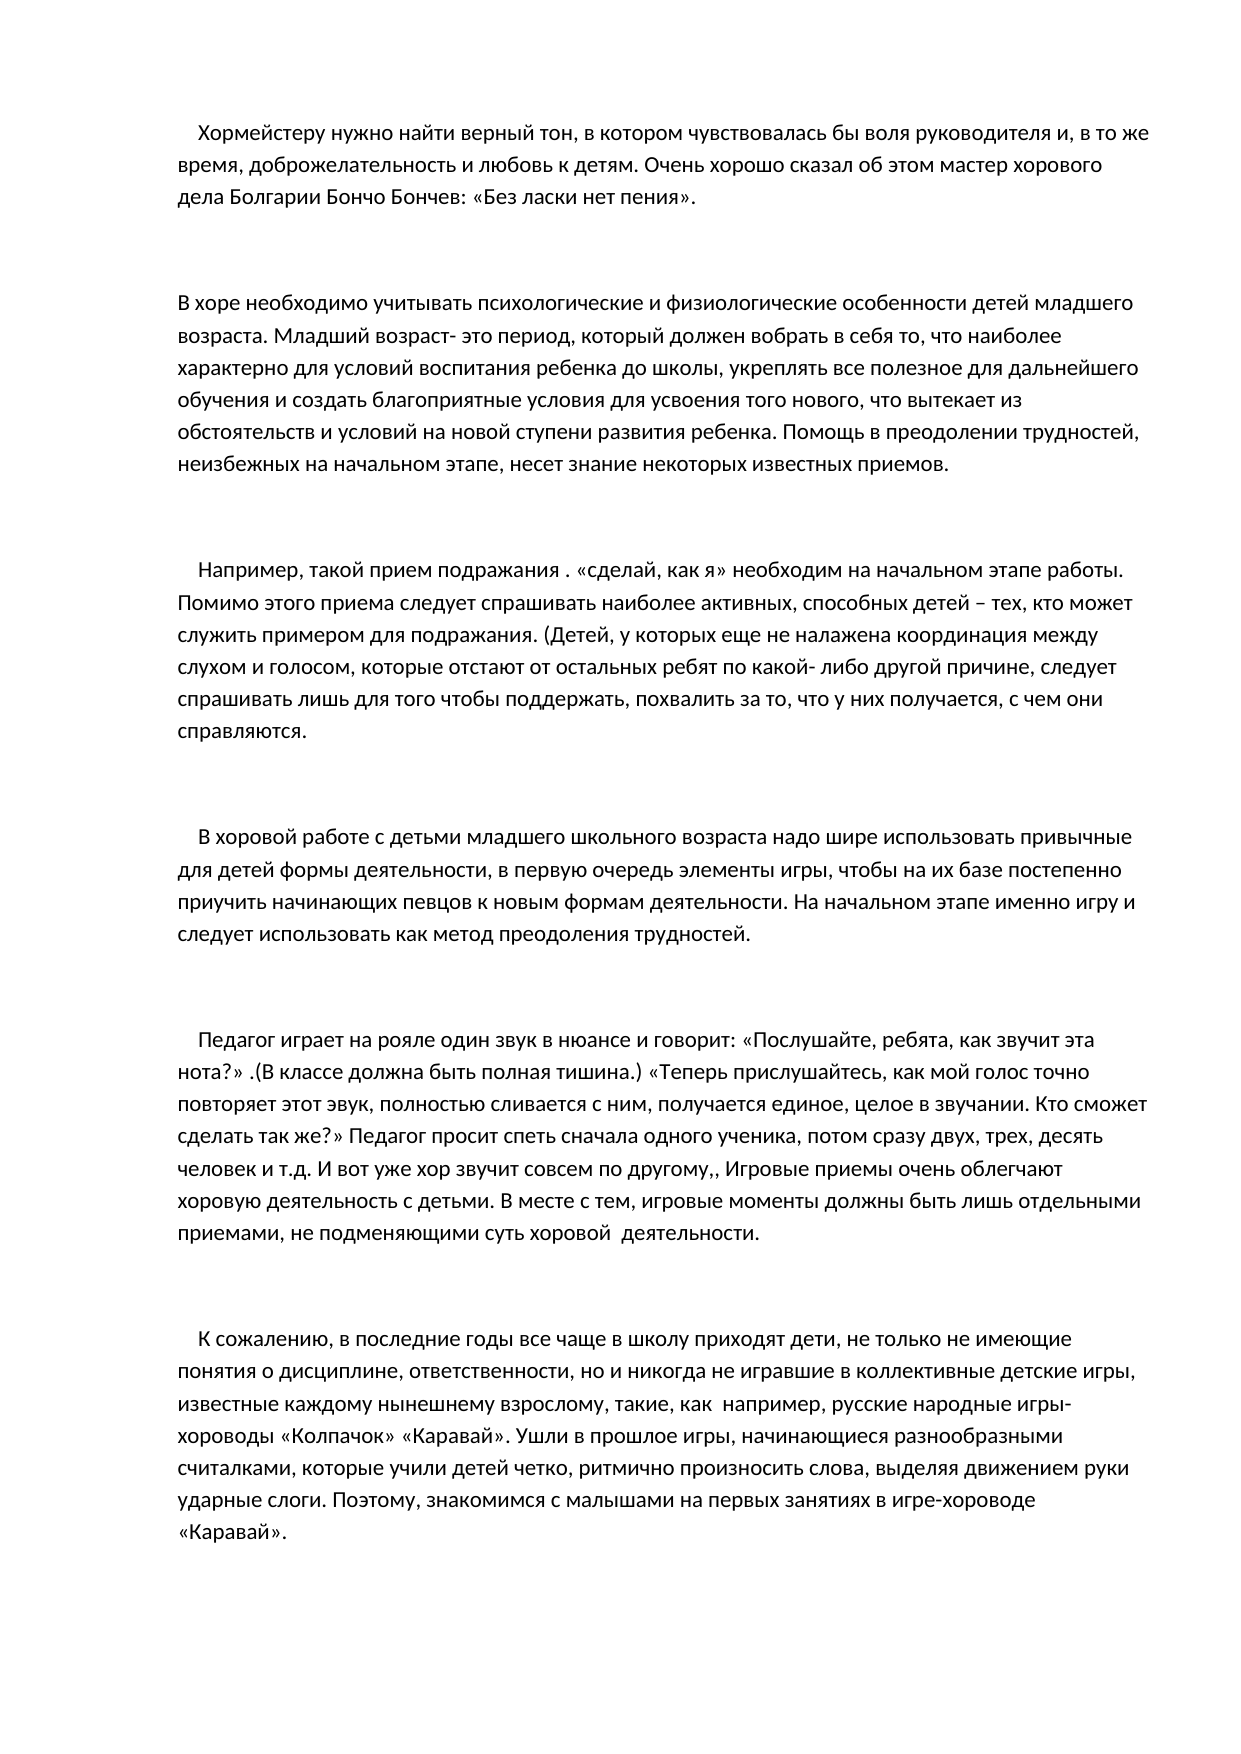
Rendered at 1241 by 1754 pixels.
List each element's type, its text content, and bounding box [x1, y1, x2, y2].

text В хоровой работе с детьми младшего школьного возраста надо шире использовать привычные для детей формы деятельности, в первую очередь элементы игры, чтобы на их базе постепенно приучить начинающих певцов к новым формам деятельности. На начальном этапе именно игру и следует использовать как метод преодоления трудностей. [177, 822, 1152, 947]
text К сожалению, в последние годы все чаще в школу приходят дети, не только не имеющие понятия о дисциплине, ответственности, но и никогда не игравшие в коллективные детские игры, известные каждому нынешнему взрослому, такие, как например, русские народные игры- хороводы «Колпачок» «Каравай». Ушли в прошлое игры, начинающиеся разнообразными считалками, которые учили детей четко, ритмично произносить слова, выделяя движением руки ударные слоги. Поэтому, знакомимся с малышами на первых занятиях в игре-хороводе «Каравай». [177, 1324, 1152, 1545]
text В хоре необходимо учитывать психологические и физиологические особенности детей младшего возраста. Младший возраст- это период, который должен вобрать в себя то, что наиболее характерно для условий воспитания ребенка до школы, укреплять все полезное для дальнейшего обучения и создать благоприятные условия для усвоения того нового, что вытекает из обстоятельств и условий на новой ступени развития ребенка. Помощь в преодолении трудностей, неизбежных на начальном этапе, несет знание некоторых известных приемов. [177, 288, 1152, 477]
text Педагог играет на рояле один звук в нюансе и говорит: «Послушайте, ребята, как звучит эта нота?» .(В классе должна быть полная тишина.) «Теперь прислушайтесь, как мой голос точно повторяет этот эвук, полностью сливается с ним, получается единое, целое в звучании. Кто сможет сделать так же?» Педагог просит спеть сначала одного ученика, потом сразу двух, трех, десять человек и т.д. И вот уже хор звучит совсем по другому,, Игровые приемы очень облегчают хоровую деятельность с детьми. В месте с тем, игровые моменты должны быть лишь отдельными приемами, не подменяющими суть хоровой деятельности. [177, 1025, 1152, 1246]
text Хормейстеру нужно найти верный тон, в котором чувствовалась бы воля руководителя и, в то же время, доброжелательность и любовь к детям. Очень хорошо сказал об этом мастер хорового дела Болгарии Бончо Бончев: «Без ласки нет пения». [177, 118, 1152, 211]
text Например, такой прием подражания . «сделай, как я» необходим на начальном этапе работы. Помимо этого приема следует спрашивать наиболее активных, способных детей – тех, кто может служить примером для подражания. (Детей, у которых еще не налажена координация между слухом и голосом, которые отстают от остальных ребят по какой- либо другой причине, следует спрашивать лишь для того чтобы поддержать, похвалить за то, что у них получается, с чем они справляются. [177, 556, 1152, 744]
